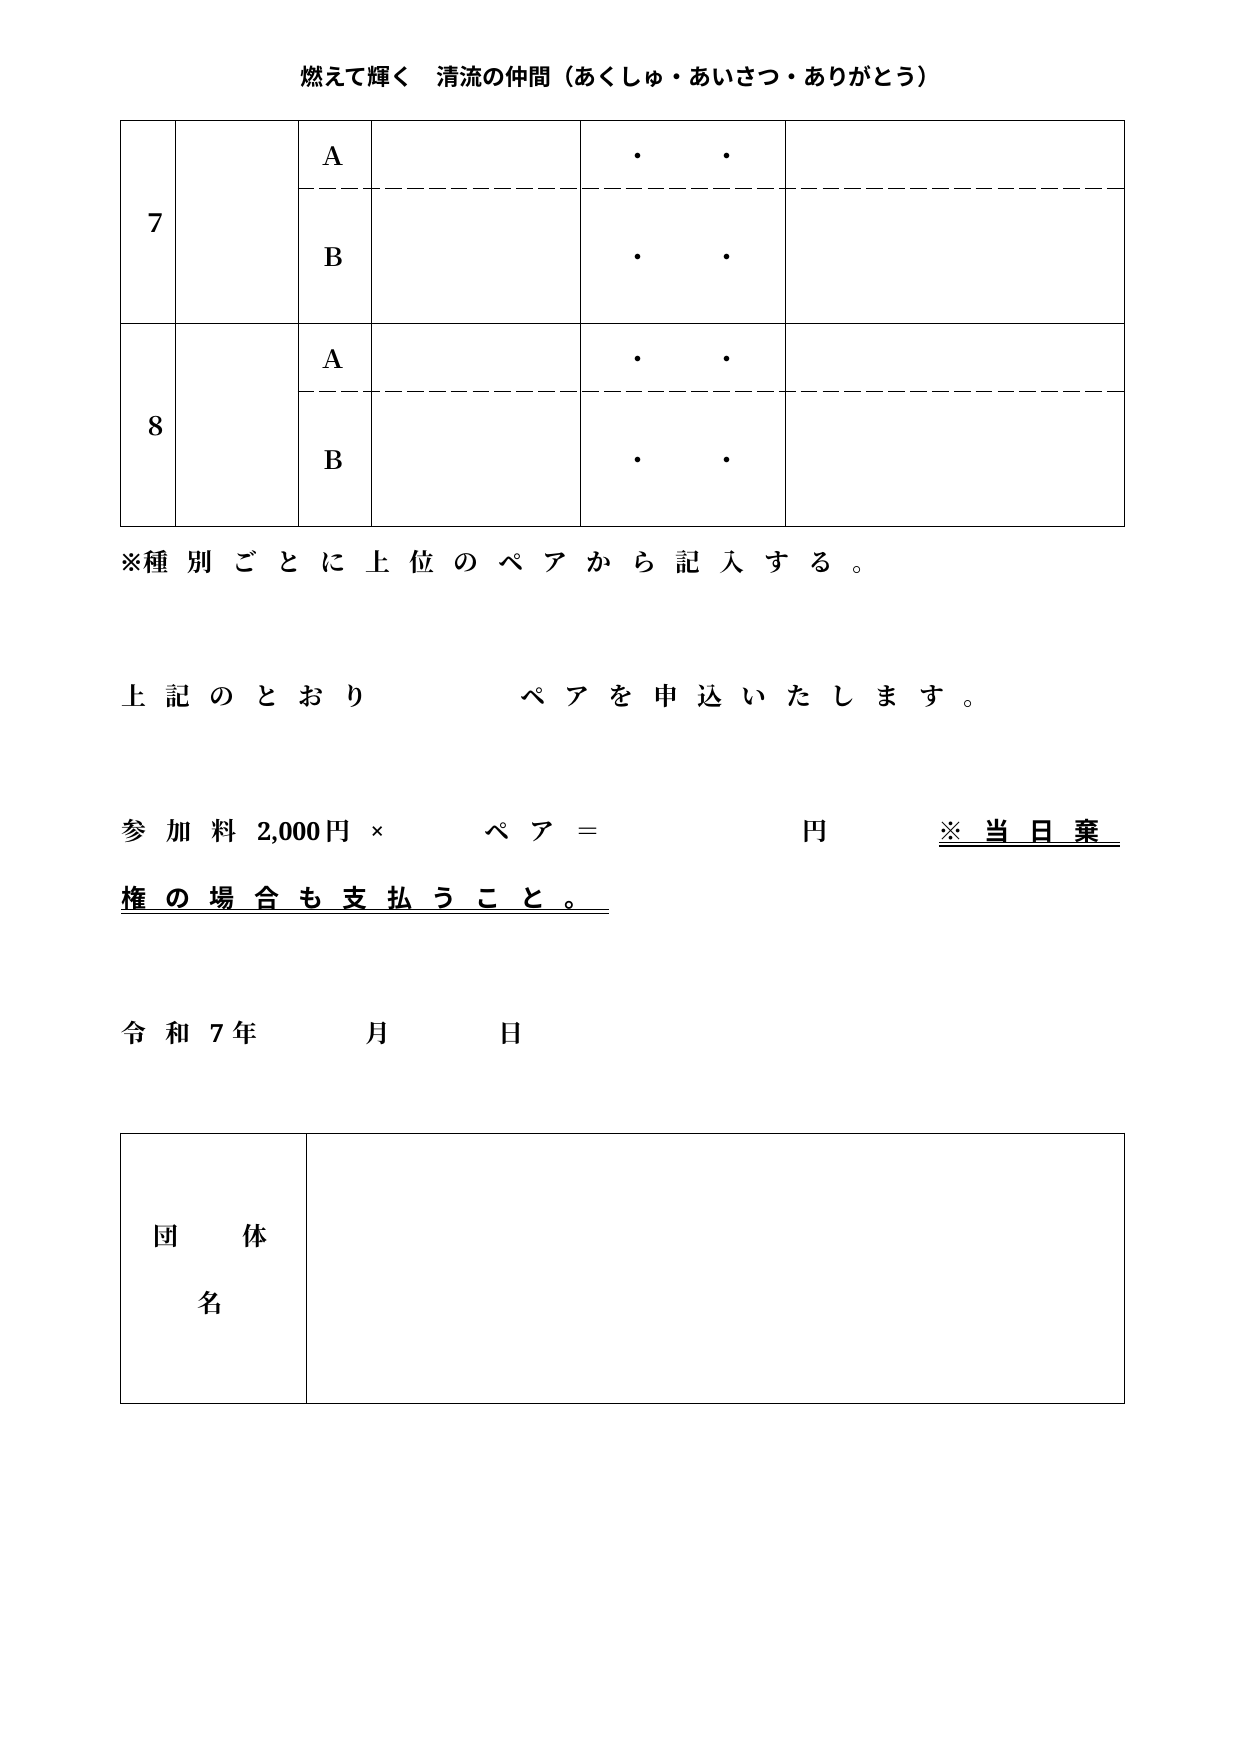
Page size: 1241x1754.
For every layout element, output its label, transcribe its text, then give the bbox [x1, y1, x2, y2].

text 参加料2,000円× ペア＝ 円 ※当日棄権の場合も支払うこと。 [121, 796, 1119, 931]
table_cell [372, 121, 580, 188]
table_cell [786, 188, 1124, 323]
table_cell Ａ [299, 121, 371, 188]
table_header [307, 1134, 1124, 1403]
text ※種別ごとに上位のペアから記入する。 [121, 527, 1119, 594]
table_cell [786, 324, 1124, 391]
table_cell ・ ・ [581, 324, 785, 391]
table_cell ８ [121, 324, 175, 526]
text 令和7年 月 日 [121, 998, 1119, 1065]
table_cell Ａ [299, 324, 371, 391]
table_cell [372, 391, 580, 526]
table_cell Ｂ [299, 391, 371, 526]
table_cell ・ ・ [581, 121, 785, 188]
table_cell ・ ・ [581, 188, 785, 323]
table_cell [176, 121, 298, 323]
table_cell [786, 121, 1124, 188]
table_header 団 体 名 [121, 1134, 306, 1403]
table_cell ７ [121, 121, 175, 323]
table_cell Ｂ [299, 188, 371, 323]
table_cell [786, 391, 1124, 526]
text 上記のとおり ペアを申込いたします。 [121, 661, 1119, 729]
table_cell [176, 324, 298, 526]
table_cell ・ ・ [581, 391, 785, 526]
table_cell [372, 324, 580, 391]
table_cell [372, 188, 580, 323]
